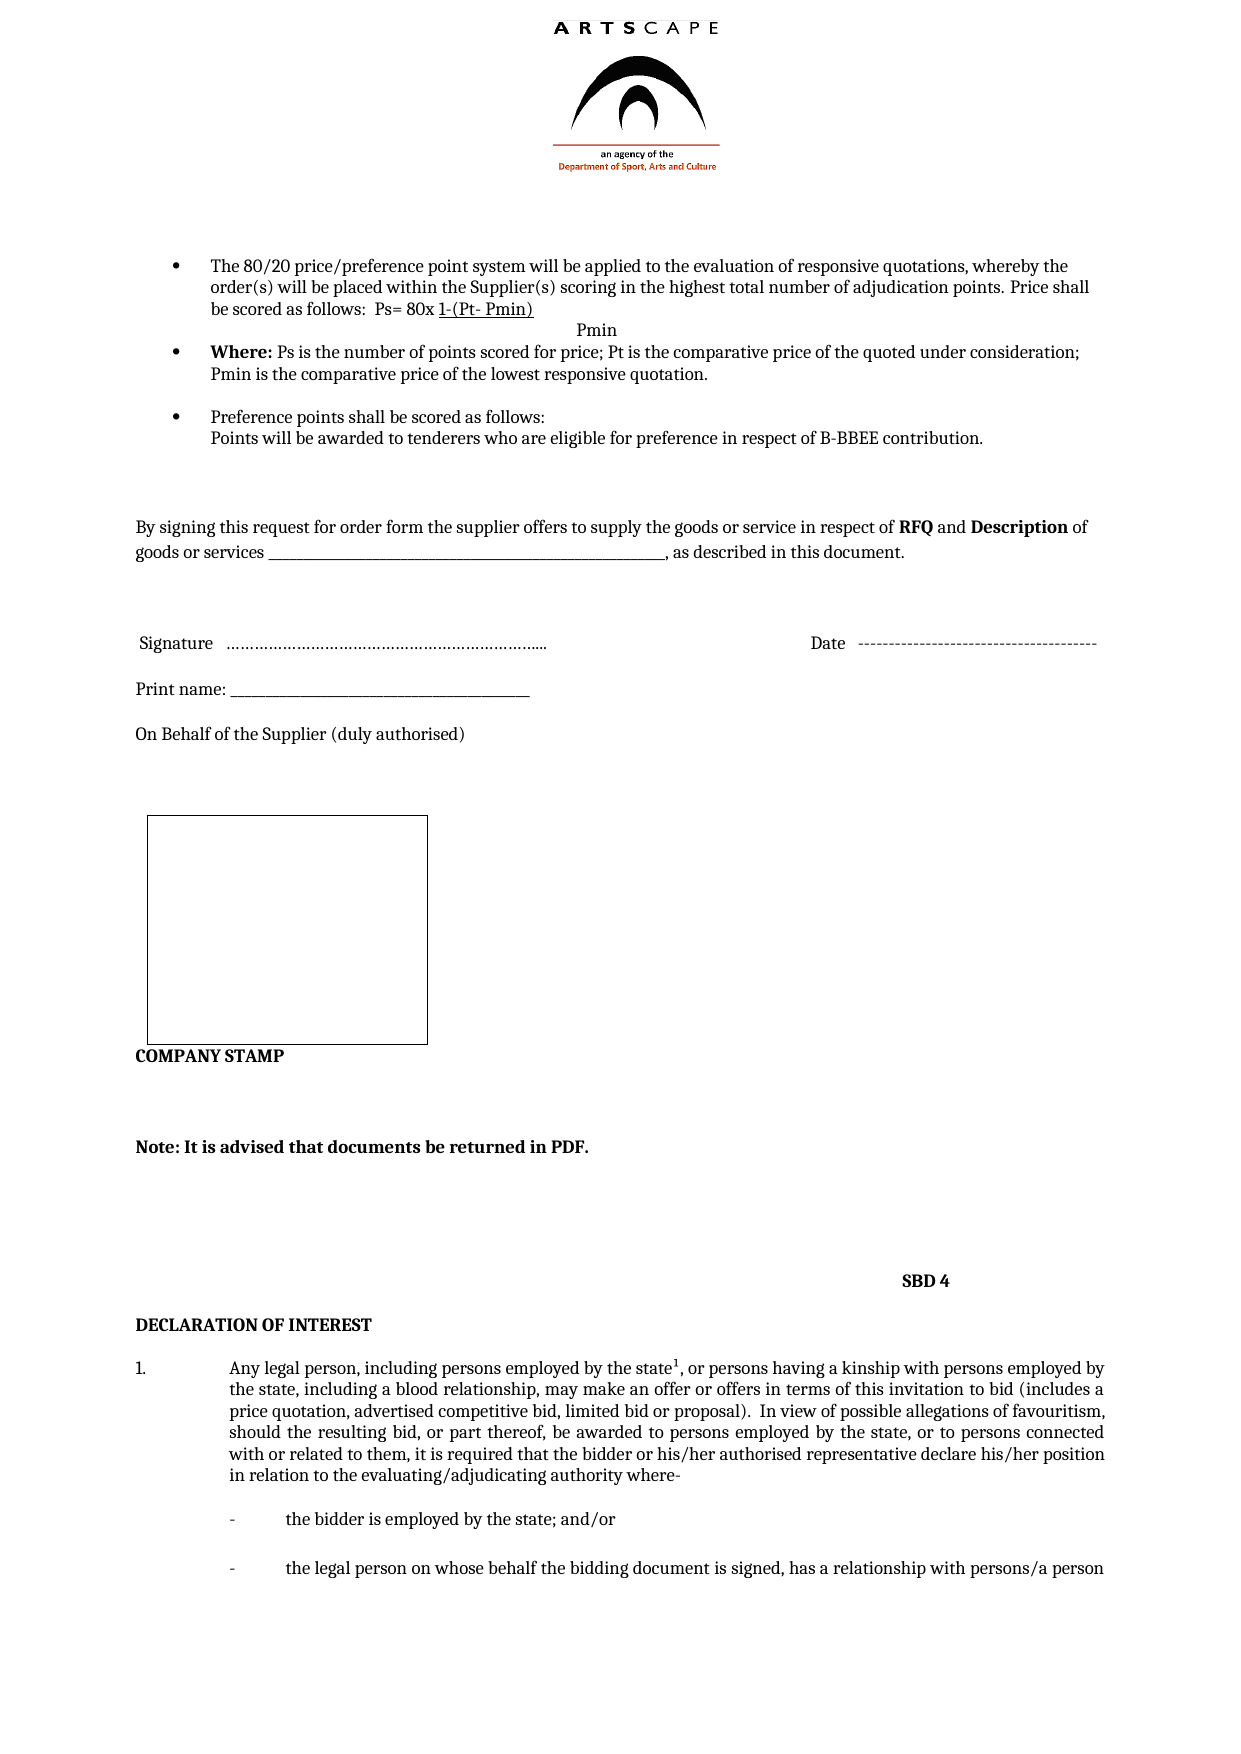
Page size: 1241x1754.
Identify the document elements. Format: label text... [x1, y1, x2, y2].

text Points will be awarded to tenderers who are eligible for preference in respect of B-BBEE contribution. [135, 428, 1107, 449]
text - the bidder is employed by the state; and/or [135, 1508, 1107, 1530]
text By signing this request for order form the supplier offers to supply the goods or service in respect of RFQ and Description of goods or services _________________________________________________________, as described in this document. [135, 517, 1107, 563]
text DECLARATION OF INTEREST [135, 1314, 1107, 1336]
table_header [148, 816, 427, 1044]
text COMPANY STAMP [135, 1045, 1107, 1067]
text On Behalf of the Supplier (duly authorised) [135, 724, 1107, 745]
text Note: It is advised that documents be returned in PDF. [135, 1137, 1107, 1158]
list Where: Ps is the number of points scored for price; Pt is the comparative price of the quoted under consideration; Pmin is the comparative price of the lowest responsive quotation. [173, 342, 1107, 385]
text Pmin [135, 320, 1107, 342]
text Signature …………………………………………………………... Date --------------------------------------- [135, 633, 1107, 654]
text SBD 4 [135, 1271, 1107, 1292]
picture [553, 20, 720, 172]
list The 80/20 price/preference point system will be applied to the evaluation of responsive quotations, whereby the order(s) will be placed within the Supplier(s) scoring in the highest total number of adjudication points. Price shall be scored as follows: Ps= 80x 1-(Pt- Pmin) [173, 255, 1107, 320]
list Preference points shall be scored as follows: [173, 406, 1107, 428]
text Print name: ___________________________________________ [135, 678, 1107, 700]
text 1. Any legal person, including persons employed by the state¹, or persons having a kinship with persons employed by the state, including a blood relationship, may make an offer or offers in terms of this invitation to bid (includes a price quotation, advertised competitive bid, limited bid or proposal). In view of possible allegations of favouritism, should the resulting bid, or part thereof, be awarded to persons employed by the state, or to persons connected with or related to them, it is required that the bidder or his/her authorised representative declare his/her position in relation to the evaluating/adjudicating authority where- [135, 1357, 1107, 1487]
